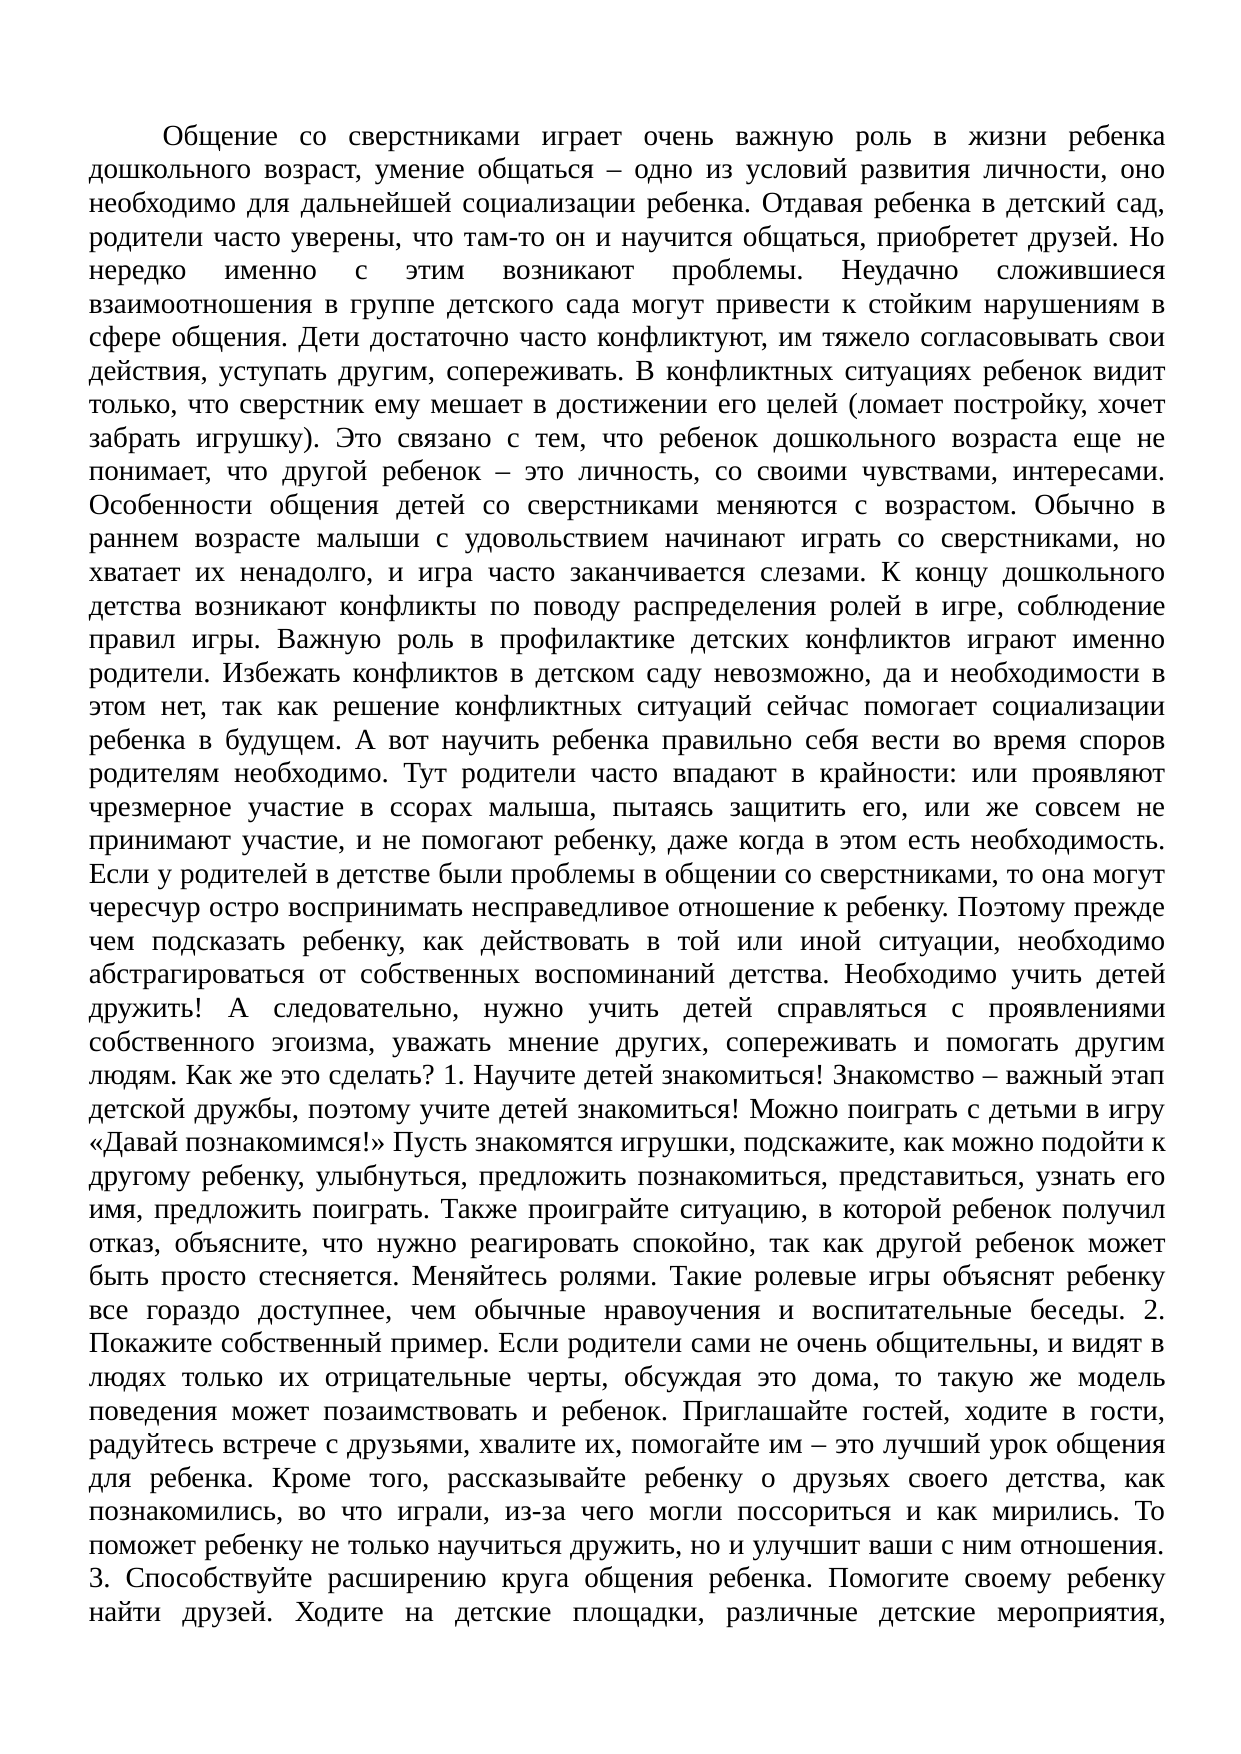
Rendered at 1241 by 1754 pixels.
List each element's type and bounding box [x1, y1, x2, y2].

text [88, 118, 1167, 1627]
